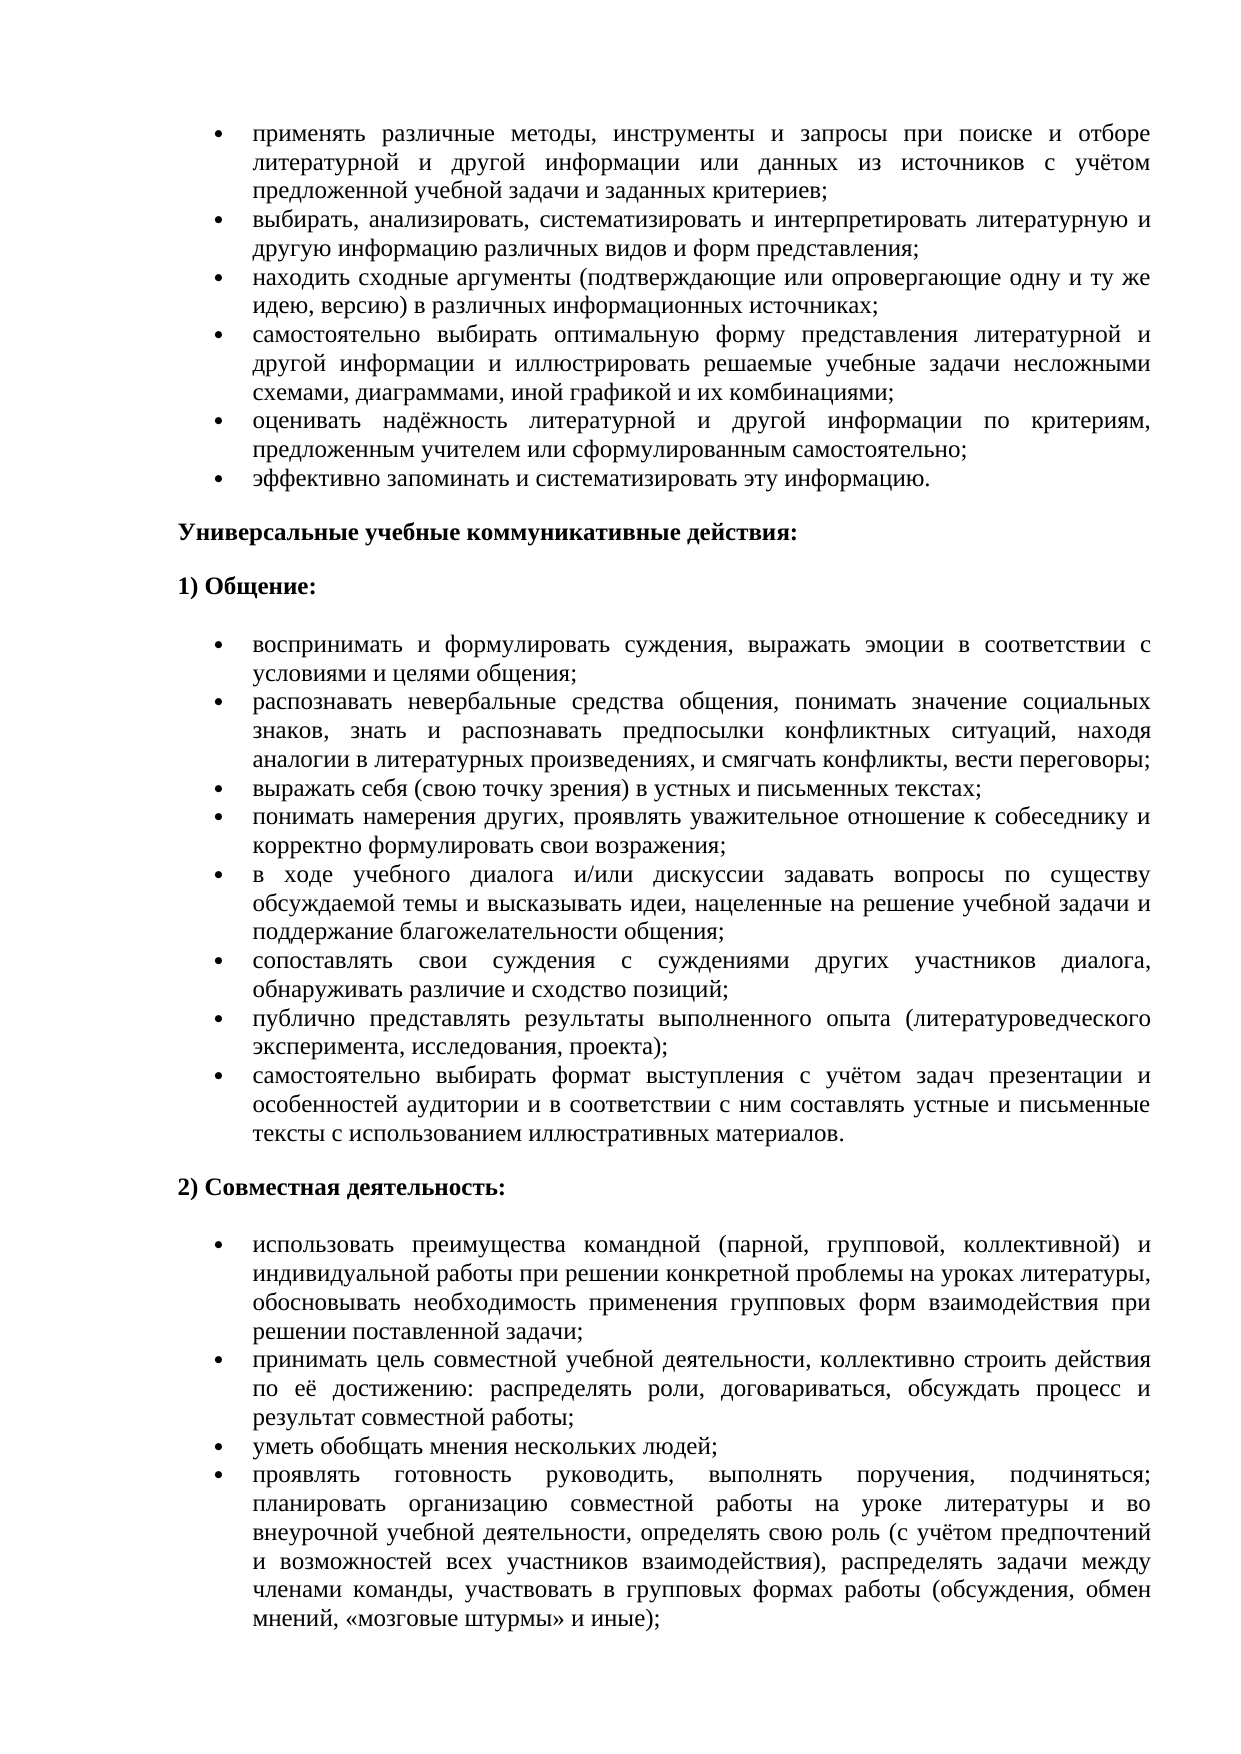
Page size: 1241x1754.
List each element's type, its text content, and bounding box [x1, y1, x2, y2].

text 2) Совместная деятельность: [177, 1172, 1152, 1200]
list эффективно запоминать и систематизировать эту информацию. [215, 463, 1152, 492]
list использовать преимущества командной (парной, групповой, коллективной) и индивидуальной работы при решении конкретной проблемы на уроках литературы, обосновывать необходимость применения групповых форм взаимодействия при решении поставленной задачи; [215, 1229, 1152, 1344]
list публично представлять результаты выполненного опыта (литературоведческого эксперимента, исследования, проекта); [215, 1003, 1152, 1060]
list самостоятельно выбирать оптимальную форму представления литературной и другой информации и иллюстрировать решаемые учебные задачи несложными схемами, диаграммами, иной графикой и их комбинациями; [215, 319, 1152, 406]
text 1) Общение: [177, 571, 1152, 600]
list применять различные методы, инструменты и запросы при поиске и отборе литературной и другой информации или данных из источников с учётом предложенной учебной задачи и заданных критериев; [215, 118, 1152, 204]
list выражать себя (свою точку зрения) в устных и письменных текстах; [215, 773, 1152, 801]
list в ходе учебного диалога и/или дискуссии задавать вопросы по существу обсуждаемой темы и высказывать идеи, нацеленные на решение учебной задачи и поддержание благожелательности общения; [215, 859, 1152, 945]
list проявлять готовность руководить, выполнять поручения, подчиняться; планировать организацию совместной работы на уроке литературы и во внеурочной учебной деятельности, определять свою роль (с учётом предпочтений и возможностей всех участников взаимодействия), распределять задачи между членами команды, участвовать в групповых формах работы (обсуждения, обмен мнений, «мозговые штурмы» и иные); [215, 1459, 1152, 1632]
list воспринимать и формулировать суждения, выражать эмоции в соответствии с условиями и целями общения; [215, 629, 1152, 686]
list выбирать, анализировать, систематизировать и интерпретировать литературную и другую информацию различных видов и форм представления; [215, 204, 1152, 262]
list сопоставлять свои суждения с суждениями других участников диалога, обнаруживать различие и сходство позиций; [215, 945, 1152, 1003]
list оценивать надёжность литературной и другой информации по критериям, предложенным учителем или сформулированным самостоятельно; [215, 406, 1152, 463]
text Универсальные учебные коммуникативные действия: [177, 517, 1152, 546]
list уметь обобщать мнения нескольких людей; [215, 1431, 1152, 1459]
list самостоятельно выбирать формат выступления с учётом задач презентации и особенностей аудитории и в соответствии с ним составлять устные и письменные тексты с использованием иллюстративных материалов. [215, 1060, 1152, 1146]
list понимать намерения других, проявлять уважительное отношение к собеседнику и корректно формулировать свои возражения; [215, 801, 1152, 859]
list распознавать невербальные средства общения, понимать значение социальных знаков, знать и распознавать предпосылки конфликтных ситуаций, находя аналогии в литературных произведениях, и смягчать конфликты, вести переговоры; [215, 686, 1152, 773]
list принимать цель совместной учебной деятельности, коллективно строить действия по её достижению: распределять роли, договариваться, обсуждать процесс и результат совместной работы; [215, 1344, 1152, 1431]
list находить сходные аргументы (подтверждающие или опровергающие одну и ту же идею, версию) в различных информационных источниках; [215, 262, 1152, 319]
